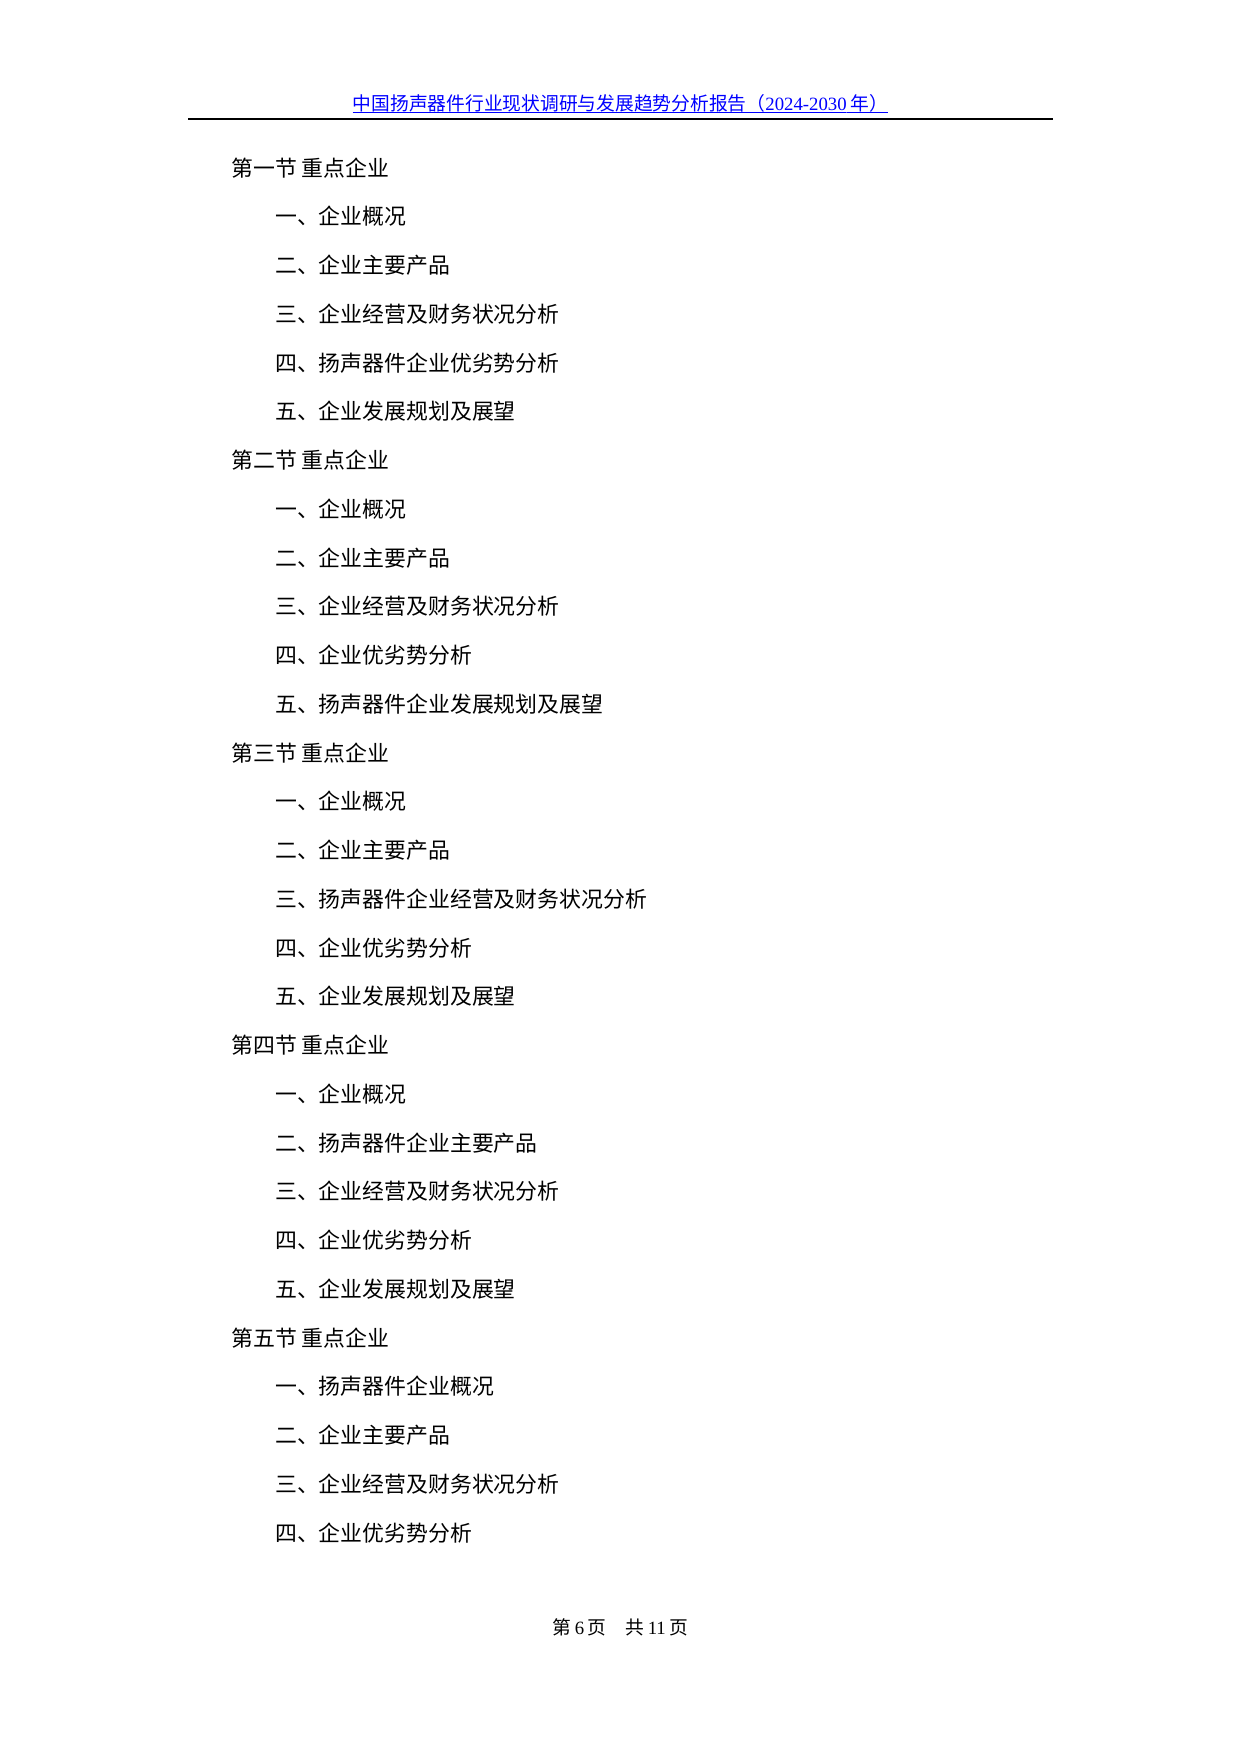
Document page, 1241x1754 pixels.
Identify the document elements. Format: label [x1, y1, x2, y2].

text [187, 150, 1053, 1548]
